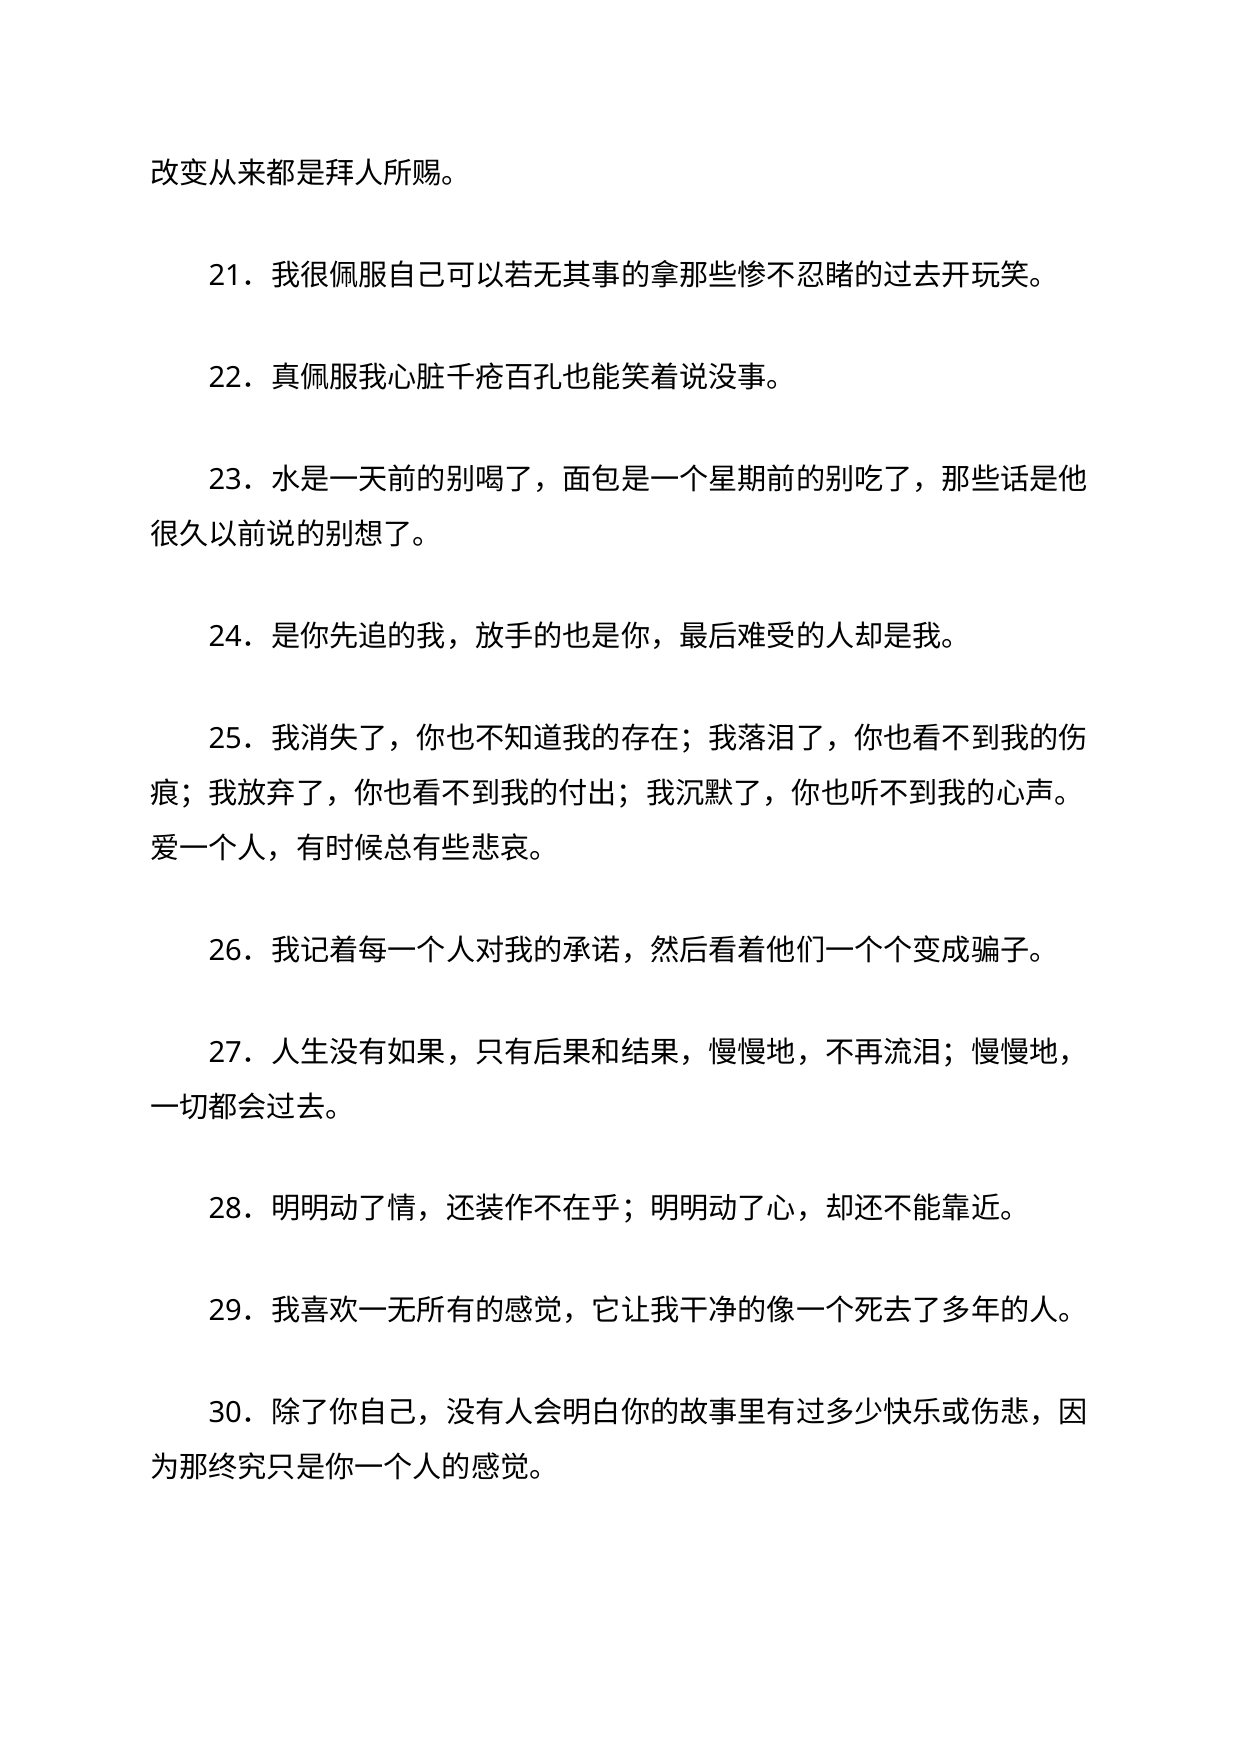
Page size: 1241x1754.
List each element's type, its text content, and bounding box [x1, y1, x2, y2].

text 22．真佩服我心脏千疮百孔也能笑着说没事。 [150, 354, 1090, 396]
text 27．人生没有如果，只有后果和结果，慢慢地，不再流泪；慢慢地，一切都会过去。 [150, 1028, 1090, 1125]
text 28．明明动了情，还装作不在乎；明明动了心，却还不能靠近。 [150, 1185, 1090, 1227]
text 30．除了你自己，没有人会明白你的故事里有过多少快乐或伤悲，因为那终究只是你一个人的感觉。 [150, 1389, 1090, 1486]
text 24．是你先追的我，放手的也是你，最后难受的人却是我。 [150, 612, 1090, 655]
text 29．我喜欢一无所有的感觉，它让我干净的像一个死去了多年的人。 [150, 1287, 1090, 1329]
text 21．我很佩服自己可以若无其事的拿那些惨不忍睹的过去开玩笑。 [150, 252, 1090, 294]
text 25．我消失了，你也不知道我的存在；我落泪了，你也看不到我的伤痕；我放弃了，你也看不到我的付出；我沉默了，你也听不到我的心声。爱一个人，有时候总有些悲哀。 [150, 714, 1090, 867]
text 23．水是一天前的别喝了，面包是一个星期前的别吃了，那些话是他很久以前说的别想了。 [150, 456, 1090, 553]
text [150, 150, 1090, 192]
text 26．我记着每一个人对我的承诺，然后看着他们一个个变成骗子。 [150, 926, 1090, 968]
